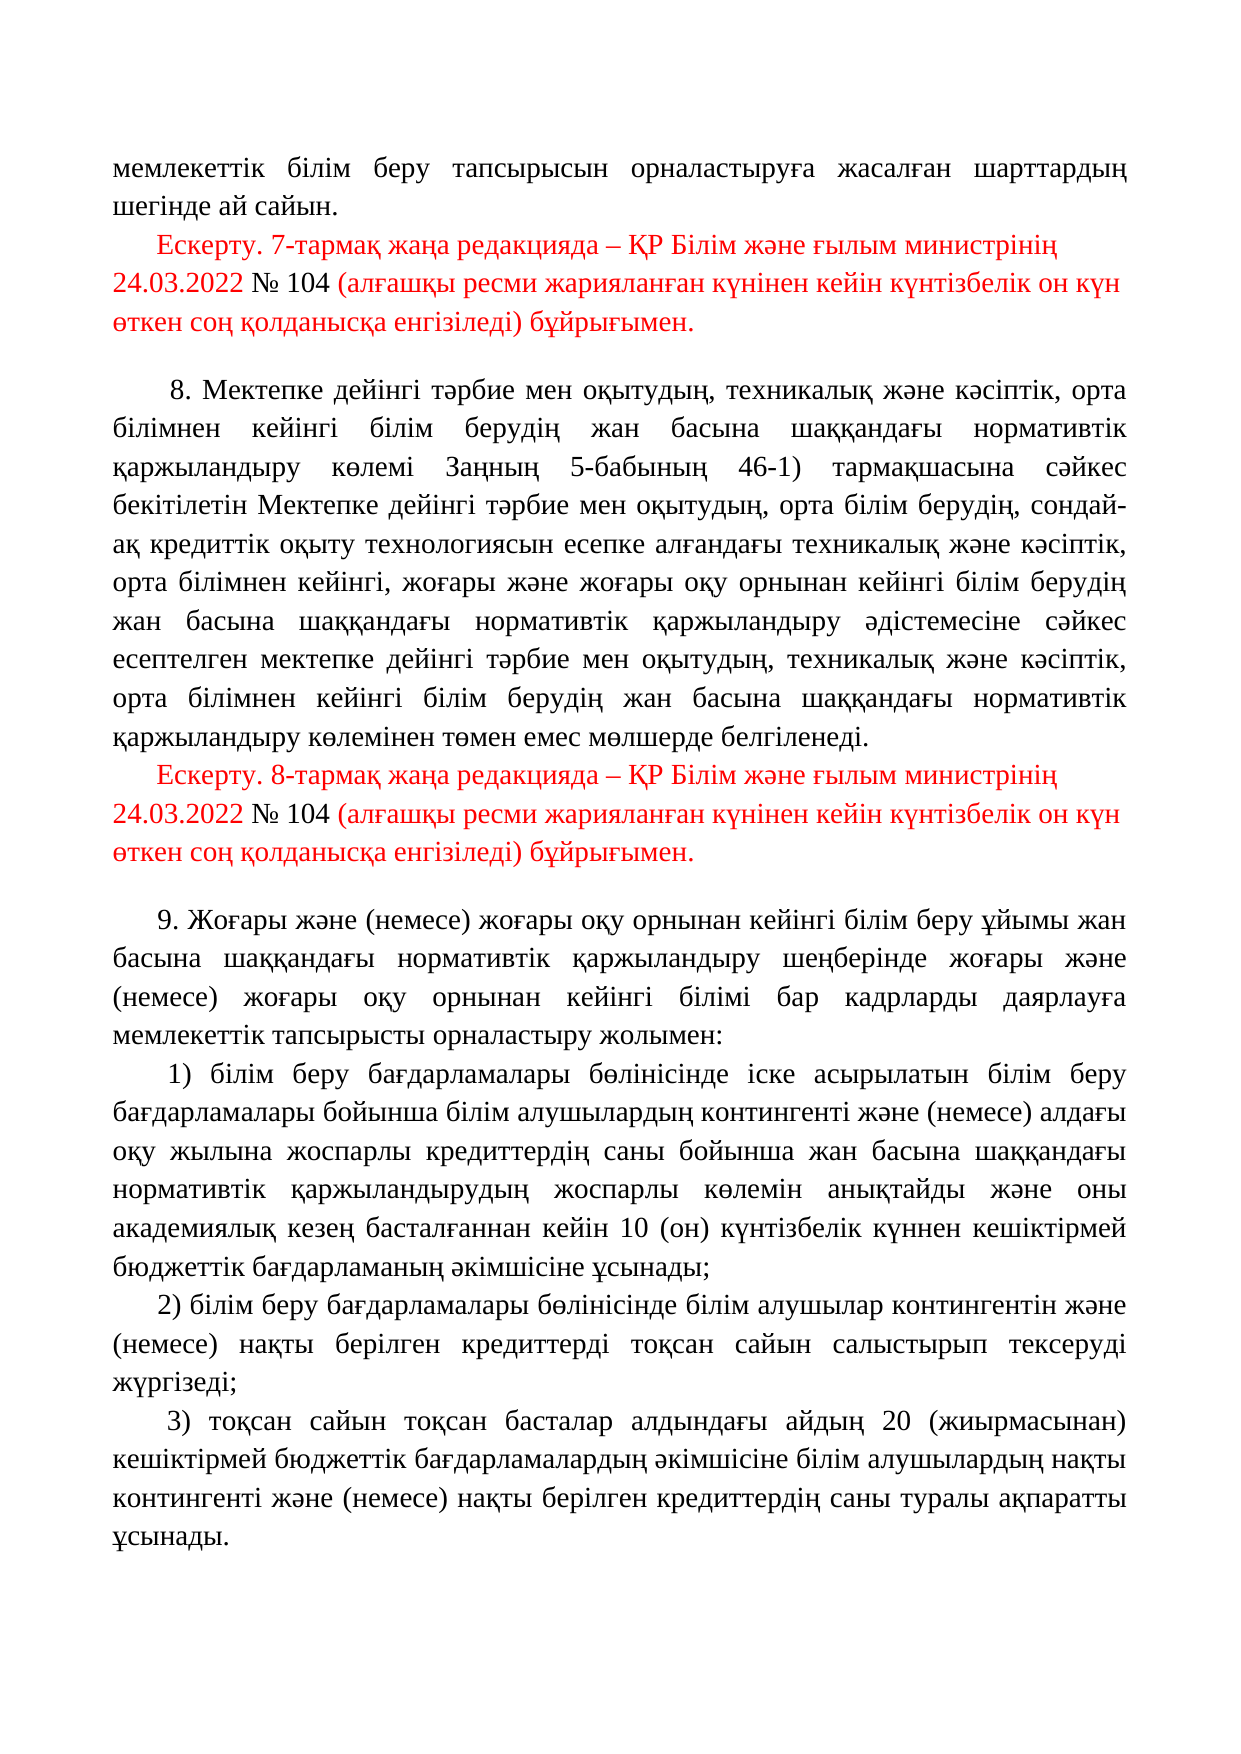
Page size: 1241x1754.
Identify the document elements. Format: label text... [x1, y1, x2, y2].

text 2) білім беру бағдарламалары бөлінісінде білім алушылар контингентін және (немесе) нақты берілген кредиттерді тоқсан сайын салыстырып тексеруді жүргізеді; [112, 1287, 1128, 1398]
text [112, 150, 1128, 222]
text Ескерту. 8-тармақ жаңа редакцияда – ҚР Білім және ғылым министрінің 24.03.2022 № 104 (алғашқы ресми жарияланған күнінен кейін күнтiзбелiк он күн өткен соң қолданысқа енгізіледі) бұйрығымен. [112, 757, 1128, 898]
text 9. Жоғары және (немесе) жоғары оқу орнынан кейінгі білім беру ұйымы жан басына шаққандағы нормативтік қаржыландыру шеңберінде жоғары және (немесе) жоғары оқу орнынан кейінгі білімі бар кадрларды даярлауға мемлекеттік тапсырысты орналастыру жолымен: [112, 902, 1128, 1051]
text 8. Мектепке дейінгі тәрбие мен оқытудың, техникалық және кәсіптік, орта білімнен кейінгі білім берудің жан басына шаққандағы нормативтік қаржыландыру көлемі Заңның 5-бабының 46-1) тармақшасына сәйкес бекітілетін Мектепке дейінгі тәрбие мен оқытудың, орта білім берудің, сондай-ақ кредиттік оқыту технологиясын есепке алғандағы техникалық және кәсіптік, орта білімнен кейінгі, жоғары және жоғары оқу орнынан кейінгі білім берудің жан басына шаққандағы нормативтік қаржыландыру әдістемесіне сәйкес есептелген мектепке дейінгі тәрбие мен оқытудың, техникалық және кәсіптік, орта білімнен кейінгі білім берудің жан басына шаққандағы нормативтік қаржыландыру көлемінен төмен емес мөлшерде белгіленеді. [112, 372, 1128, 752]
text 3) тоқсан сайын тоқсан басталар алдындағы айдың 20 (жиырмасынан) кешіктірмей бюджеттік бағдарламалардың әкімшісіне білім алушылардың нақты контингенті және (немесе) нақты берілген кредиттердің саны туралы ақпаратты ұсынады. [112, 1403, 1128, 1552]
text 1) білім беру бағдарламалары бөлінісінде іске асырылатын білім беру бағдарламалары бойынша білім алушылардың контингенті және (немесе) алдағы оқу жылына жоспарлы кредиттердің саны бойынша жан басына шаққандағы нормативтік қаржыландырудың жоспарлы көлемін анықтайды және оны академиялық кезең басталғаннан кейін 10 (он) күнтізбелік күннен кешіктірмей бюджеттік бағдарламаның әкімшісіне ұсынады; [112, 1056, 1128, 1282]
text Ескерту. 7-тармақ жаңа редакцияда – ҚР Білім және ғылым министрінің 24.03.2022 № 104 (алғашқы ресми жарияланған күнінен кейін күнтiзбелiк он күн өткен соң қолданысқа енгізіледі) бұйрығымен. [112, 227, 1128, 368]
